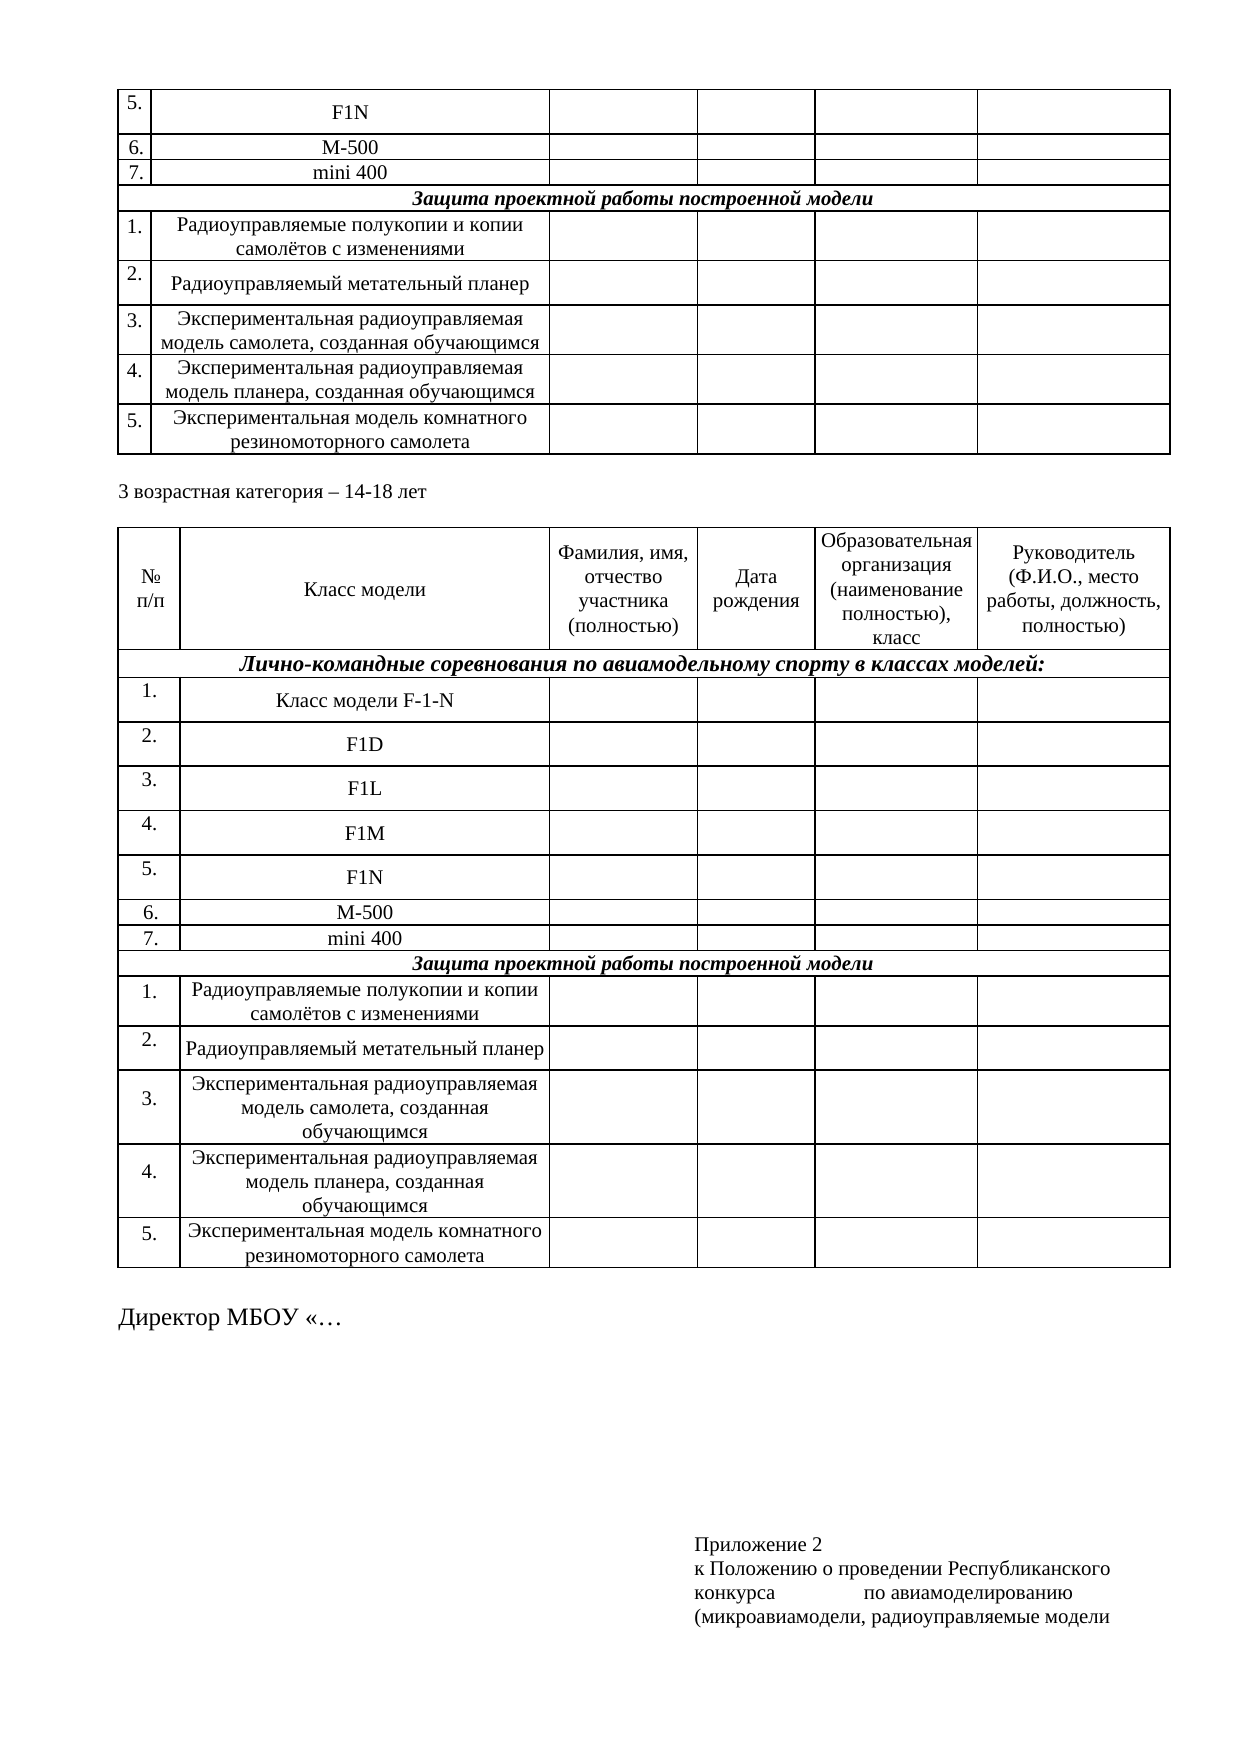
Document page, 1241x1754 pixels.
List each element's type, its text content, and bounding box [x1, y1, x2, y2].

table_cell [550, 261, 697, 304]
table_cell mini 400 [152, 160, 549, 184]
table_cell [978, 405, 1169, 453]
table_cell M-500 [181, 900, 549, 924]
table_cell 2. [119, 723, 179, 765]
table_cell [698, 1027, 814, 1069]
table_header Класс модели [181, 528, 549, 649]
table_cell [550, 405, 697, 453]
table_cell 1. [119, 678, 179, 721]
table_cell [816, 1145, 977, 1217]
table_cell [978, 355, 1169, 403]
table_cell 6. [119, 135, 150, 159]
table_cell [978, 767, 1169, 810]
table_cell Радиоуправляемый метательный планер [152, 261, 549, 304]
table_cell [550, 856, 697, 898]
table_cell [978, 856, 1169, 898]
table_cell [550, 977, 697, 1025]
table_cell [550, 355, 697, 403]
table_cell [698, 212, 814, 259]
table_cell 4. [119, 355, 150, 403]
table_cell [816, 678, 977, 721]
table_cell [816, 355, 977, 403]
table_cell [698, 767, 814, 810]
text 3 возрастная категория – 14-18 лет [118, 479, 1181, 503]
text Приложение 2 [694, 1532, 1181, 1556]
table_cell [978, 926, 1169, 950]
table_cell [978, 723, 1169, 765]
table_cell [550, 723, 697, 765]
table_cell F1N [152, 90, 549, 133]
table_cell [978, 160, 1169, 184]
table_cell Класс модели F-1-N [181, 678, 549, 721]
table_cell [550, 135, 697, 159]
table_cell F1N [181, 856, 549, 898]
table_cell [978, 1027, 1169, 1069]
table_cell mini 400 [181, 926, 549, 950]
table_cell Лично-командные соревнования по авиамодельному спорту в классах моделей: [119, 650, 1169, 677]
table_cell [550, 767, 697, 810]
table_cell Радиоуправляемый метательный планер [181, 1027, 549, 1069]
table_cell 6. [119, 900, 179, 924]
table_cell Экспериментальная радиоуправляемая модель планера, созданная обучающимся [152, 355, 549, 403]
table_cell [816, 977, 977, 1025]
table_header Фамилия, имя, отчество участника (полностью) [550, 528, 697, 649]
table_cell [698, 977, 814, 1025]
table_cell Радиоуправляемые полукопии и копии самолётов с изменениями [181, 977, 549, 1025]
table_cell [816, 405, 977, 453]
table_cell [978, 1071, 1169, 1143]
table_cell [816, 160, 977, 184]
table_cell 7. [119, 160, 150, 184]
table_cell [978, 261, 1169, 304]
table_cell [698, 900, 814, 924]
table_cell [698, 160, 814, 184]
table_cell [978, 212, 1169, 259]
table_cell [978, 678, 1169, 721]
table_cell [816, 261, 977, 304]
table_cell [698, 405, 814, 453]
table_cell [698, 90, 814, 133]
table_cell 3. [119, 767, 179, 810]
table_cell Защита проектной работы построенной модели [119, 186, 1169, 210]
table_cell [816, 767, 977, 810]
table_cell [550, 90, 697, 133]
table_cell F1L [181, 767, 549, 810]
table_cell [550, 811, 697, 854]
table_cell [550, 212, 697, 259]
table_cell [978, 977, 1169, 1025]
table_header Образовательная организация (наименование полностью), класс [816, 528, 977, 649]
table_cell [978, 90, 1169, 133]
table_cell [978, 811, 1169, 854]
table_cell [698, 926, 814, 950]
table_cell Экспериментальная модель комнатного резиномоторного самолета [181, 1218, 549, 1267]
table_cell [698, 1145, 814, 1217]
table_cell [698, 1071, 814, 1143]
table_cell [550, 1027, 697, 1069]
table_header Руководитель (Ф.И.О., место работы, должность, полностью) [978, 528, 1169, 649]
table_cell [698, 306, 814, 354]
table_cell [816, 1071, 977, 1143]
table_cell F1M [181, 811, 549, 854]
table_cell [698, 135, 814, 159]
table_header Дата рождения [698, 528, 814, 649]
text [694, 1556, 1181, 1628]
table_cell Радиоуправляемые полукопии и копии самолётов с изменениями [152, 212, 549, 259]
table_cell [550, 1218, 697, 1267]
table_cell 3. [119, 1071, 179, 1143]
table_cell M-500 [152, 135, 549, 159]
table_cell [978, 1145, 1169, 1217]
table_cell 1. [119, 212, 150, 259]
table_cell [698, 723, 814, 765]
table_header № п/п [119, 528, 179, 649]
table_cell 2. [119, 261, 150, 304]
table_cell [816, 212, 977, 259]
table_cell [698, 811, 814, 854]
table_cell 7. [119, 926, 179, 950]
table_cell Экспериментальная радиоуправляемая модель самолета, созданная обучающимся [152, 306, 549, 354]
table_cell [698, 1218, 814, 1267]
table_cell F1D [181, 723, 549, 765]
table_cell Экспериментальная радиоуправляемая модель планера, созданная обучающимся [181, 1145, 549, 1217]
table_cell 5. [119, 856, 179, 898]
table_cell [698, 856, 814, 898]
table_cell 5. [119, 1218, 179, 1267]
table_cell [550, 678, 697, 721]
table_cell 5. [119, 405, 150, 453]
table_cell [816, 135, 977, 159]
table_cell 4. [119, 1145, 179, 1217]
table_cell [978, 900, 1169, 924]
table_cell [978, 306, 1169, 354]
table_cell [816, 926, 977, 950]
table_cell [816, 1218, 977, 1267]
table_cell Экспериментальная радиоуправляемая модель самолета, созданная обучающимся [181, 1071, 549, 1143]
table_cell [550, 1145, 697, 1217]
table_cell [816, 811, 977, 854]
table_cell [550, 900, 697, 924]
table_cell [978, 135, 1169, 159]
table_cell [550, 306, 697, 354]
table_cell [816, 723, 977, 765]
table_cell [816, 306, 977, 354]
table_cell Защита проектной работы построенной модели [119, 951, 1169, 975]
table_cell 4. [119, 811, 179, 854]
table_cell [816, 1027, 977, 1069]
table_cell [816, 856, 977, 898]
table_cell 3. [119, 306, 150, 354]
table_cell [550, 926, 697, 950]
table_cell [698, 261, 814, 304]
table_cell [816, 900, 977, 924]
table_cell 5. [119, 90, 150, 133]
table_cell [550, 1071, 697, 1143]
text Директор МБОУ «… [118, 1302, 1181, 1330]
table_cell [978, 1218, 1169, 1267]
table_cell [816, 90, 977, 133]
table_cell 2. [119, 1027, 179, 1069]
table_cell [698, 355, 814, 403]
table_cell [698, 678, 814, 721]
table_cell 1. [119, 977, 179, 1025]
table_cell [550, 160, 697, 184]
table_cell Экспериментальная модель комнатного резиномоторного самолета [152, 405, 549, 453]
